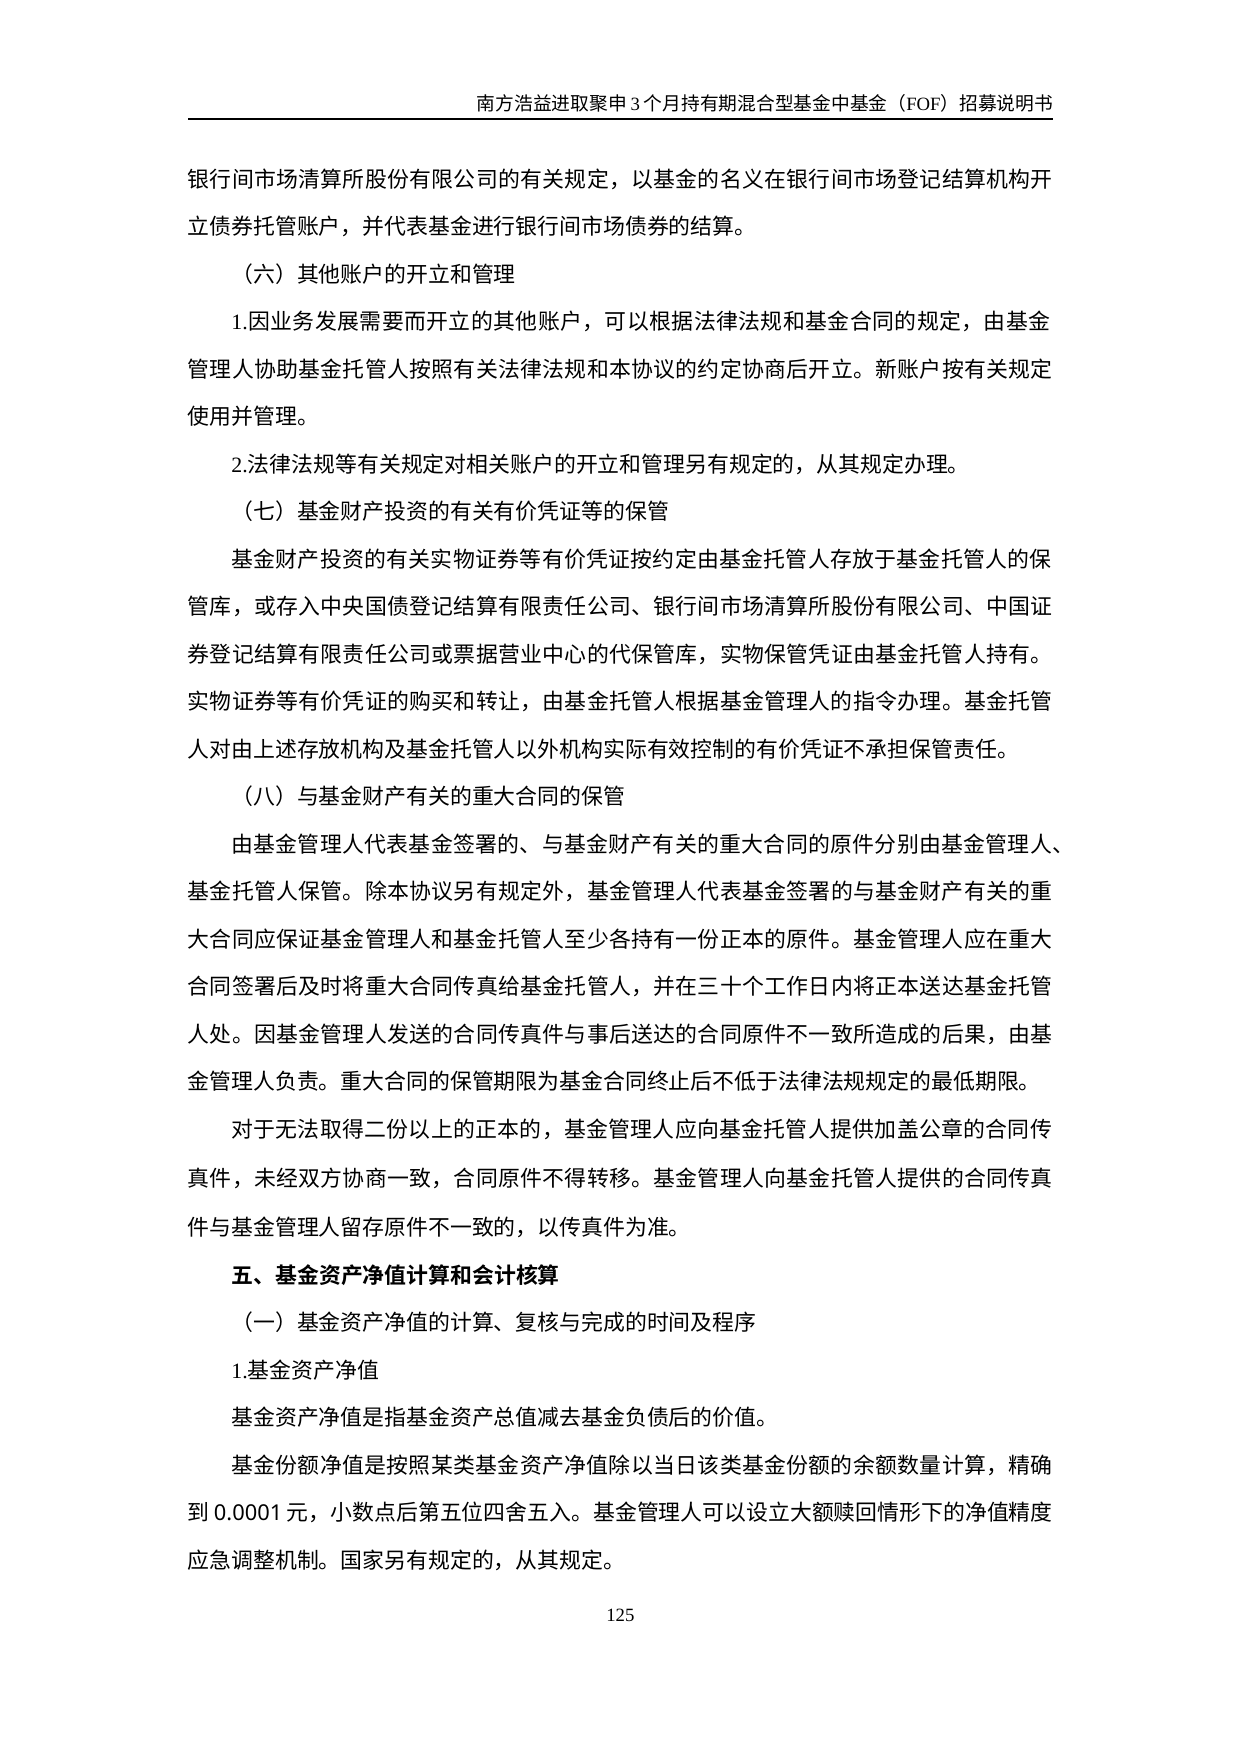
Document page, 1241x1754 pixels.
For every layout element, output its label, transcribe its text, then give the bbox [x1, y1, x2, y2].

text 基金份额净值是按照某类基金资产净值除以当日该类基金份额的余额数量计算，精确到0.0001元，小数点后第五位四舍五入。基金管理人可以设立大额赎回情形下的净值精度应急调整机制。国家另有规定的，从其规定。 [187, 1448, 1053, 1574]
text （六）其他账户的开立和管理 [187, 257, 1053, 288]
text （八）与基金财产有关的重大合同的保管 [187, 779, 1053, 811]
text 由基金管理人代表基金签署的、与基金财产有关的重大合同的原件分别由基金管理人、基金托管人保管。除本协议另有规定外，基金管理人代表基金签署的与基金财产有关的重大合同应保证基金管理人和基金托管人至少各持有一份正本的原件。基金管理人应在重大合同签署后及时将重大合同传真给基金托管人，并在三十个工作日内将正本送达基金托管人处。因基金管理人发送的合同传真件与事后送达的合同原件不一致所造成的后果，由基金管理人负责。重大合同的保管期限为基金合同终止后不低于法律法规规定的最低期限。 [187, 827, 1053, 1096]
text （一）基金资产净值的计算、复核与完成的时间及程序 [187, 1305, 1053, 1337]
text 1.基金资产净值 [187, 1353, 1053, 1384]
text 五、基金资产净值计算和会计核算 [187, 1258, 1053, 1289]
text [187, 162, 1053, 241]
text 对于无法取得二份以上的正本的，基金管理人应向基金托管人提供加盖公章的合同传真件，未经双方协商一致，合同原件不得转移。基金管理人向基金托管人提供的合同传真件与基金管理人留存原件不一致的，以传真件为准。 [187, 1112, 1053, 1242]
text 2.法律法规等有关规定对相关账户的开立和管理另有规定的，从其规定办理。 [187, 447, 1053, 478]
text 基金财产投资的有关实物证券等有价凭证按约定由基金托管人存放于基金托管人的保管库，或存入中央国债登记结算有限责任公司、银行间市场清算所股份有限公司、中国证券登记结算有限责任公司或票据营业中心的代保管库，实物保管凭证由基金托管人持有。实物证券等有价凭证的购买和转让，由基金托管人根据基金管理人的指令办理。基金托管人对由上述存放机构及基金托管人以外机构实际有效控制的有价凭证不承担保管责任。 [187, 542, 1053, 763]
text 1.因业务发展需要而开立的其他账户，可以根据法律法规和基金合同的规定，由基金管理人协助基金托管人按照有关法律法规和本协议的约定协商后开立。新账户按有关规定使用并管理。 [187, 304, 1053, 431]
text （七）基金财产投资的有关有价凭证等的保管 [187, 494, 1053, 526]
text 基金资产净值是指基金资产总值减去基金负债后的价值。 [187, 1400, 1053, 1432]
